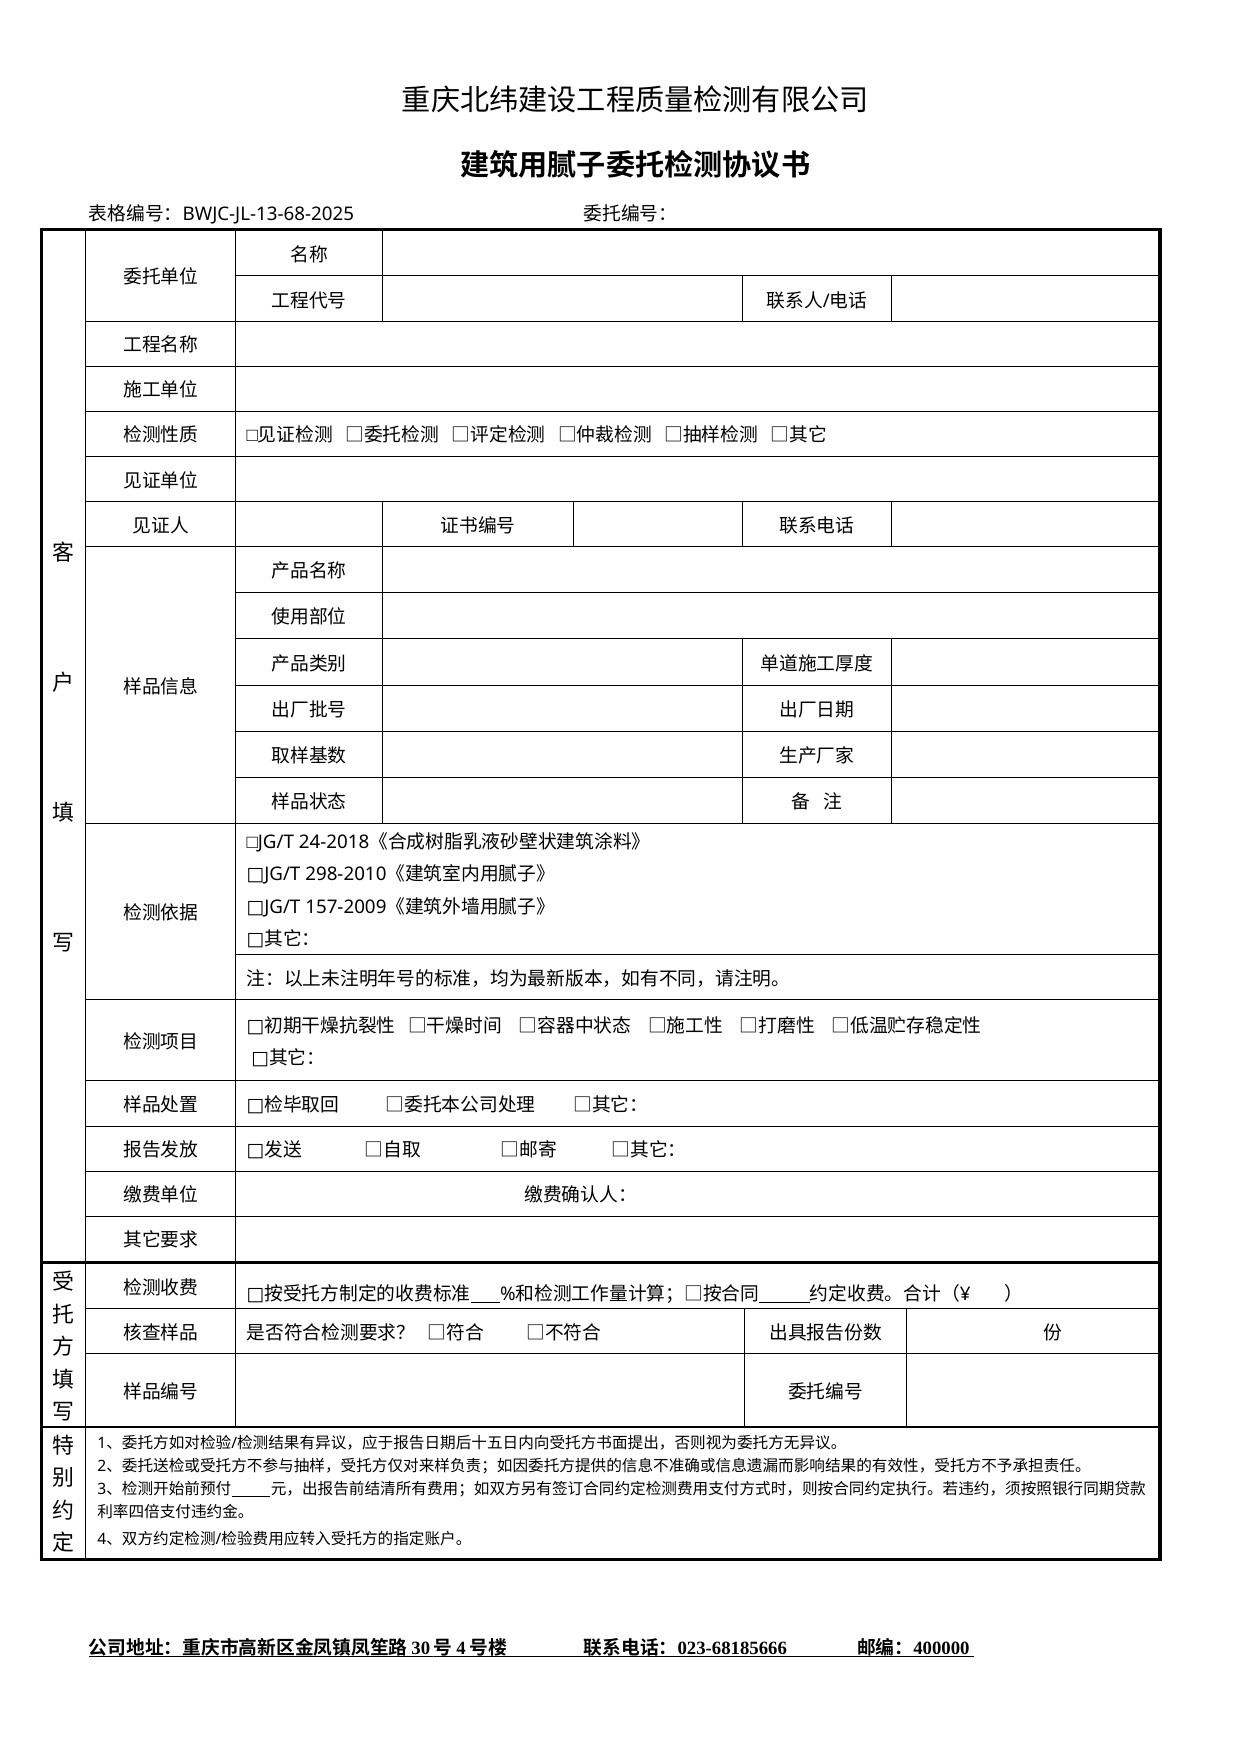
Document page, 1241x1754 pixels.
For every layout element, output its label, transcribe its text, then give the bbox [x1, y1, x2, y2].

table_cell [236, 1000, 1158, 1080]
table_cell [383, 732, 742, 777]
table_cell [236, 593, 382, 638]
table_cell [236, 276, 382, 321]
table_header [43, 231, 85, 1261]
text 表格编号：BWJC-JL-13-68-2025 委托编号： [89, 196, 1181, 228]
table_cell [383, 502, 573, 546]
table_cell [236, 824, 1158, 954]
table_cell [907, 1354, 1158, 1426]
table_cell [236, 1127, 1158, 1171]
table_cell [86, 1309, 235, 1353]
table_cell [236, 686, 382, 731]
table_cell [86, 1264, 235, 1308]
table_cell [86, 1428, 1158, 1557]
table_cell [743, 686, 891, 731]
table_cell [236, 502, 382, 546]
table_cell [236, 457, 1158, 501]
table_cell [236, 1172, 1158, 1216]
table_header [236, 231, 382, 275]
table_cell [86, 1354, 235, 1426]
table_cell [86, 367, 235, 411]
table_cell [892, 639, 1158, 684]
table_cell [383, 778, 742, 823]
text 重庆北纬建设工程质量检测有限公司 [89, 66, 1181, 131]
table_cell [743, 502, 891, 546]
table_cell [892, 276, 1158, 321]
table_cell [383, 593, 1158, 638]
text 建筑用腻子委托检测协议书 [89, 131, 1181, 196]
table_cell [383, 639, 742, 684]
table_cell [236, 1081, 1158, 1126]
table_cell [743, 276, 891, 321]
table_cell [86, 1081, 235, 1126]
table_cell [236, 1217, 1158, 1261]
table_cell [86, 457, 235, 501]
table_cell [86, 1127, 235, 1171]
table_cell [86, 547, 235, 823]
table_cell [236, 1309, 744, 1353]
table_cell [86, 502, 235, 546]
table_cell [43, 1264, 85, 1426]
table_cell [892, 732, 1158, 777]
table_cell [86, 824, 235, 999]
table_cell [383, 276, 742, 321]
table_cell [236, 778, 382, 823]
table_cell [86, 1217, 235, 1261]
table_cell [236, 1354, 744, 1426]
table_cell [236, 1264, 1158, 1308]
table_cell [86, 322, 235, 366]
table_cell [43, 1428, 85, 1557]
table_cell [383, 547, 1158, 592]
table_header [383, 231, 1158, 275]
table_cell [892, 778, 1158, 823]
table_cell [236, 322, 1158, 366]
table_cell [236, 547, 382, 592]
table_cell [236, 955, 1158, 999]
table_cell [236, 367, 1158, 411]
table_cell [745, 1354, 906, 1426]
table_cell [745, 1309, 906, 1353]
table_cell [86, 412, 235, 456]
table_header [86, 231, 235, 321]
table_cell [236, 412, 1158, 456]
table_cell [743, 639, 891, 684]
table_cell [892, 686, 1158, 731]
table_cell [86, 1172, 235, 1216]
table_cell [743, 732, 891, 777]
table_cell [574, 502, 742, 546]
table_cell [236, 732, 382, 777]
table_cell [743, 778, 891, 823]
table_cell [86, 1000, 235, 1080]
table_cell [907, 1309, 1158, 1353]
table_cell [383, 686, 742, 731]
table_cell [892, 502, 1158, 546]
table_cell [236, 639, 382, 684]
